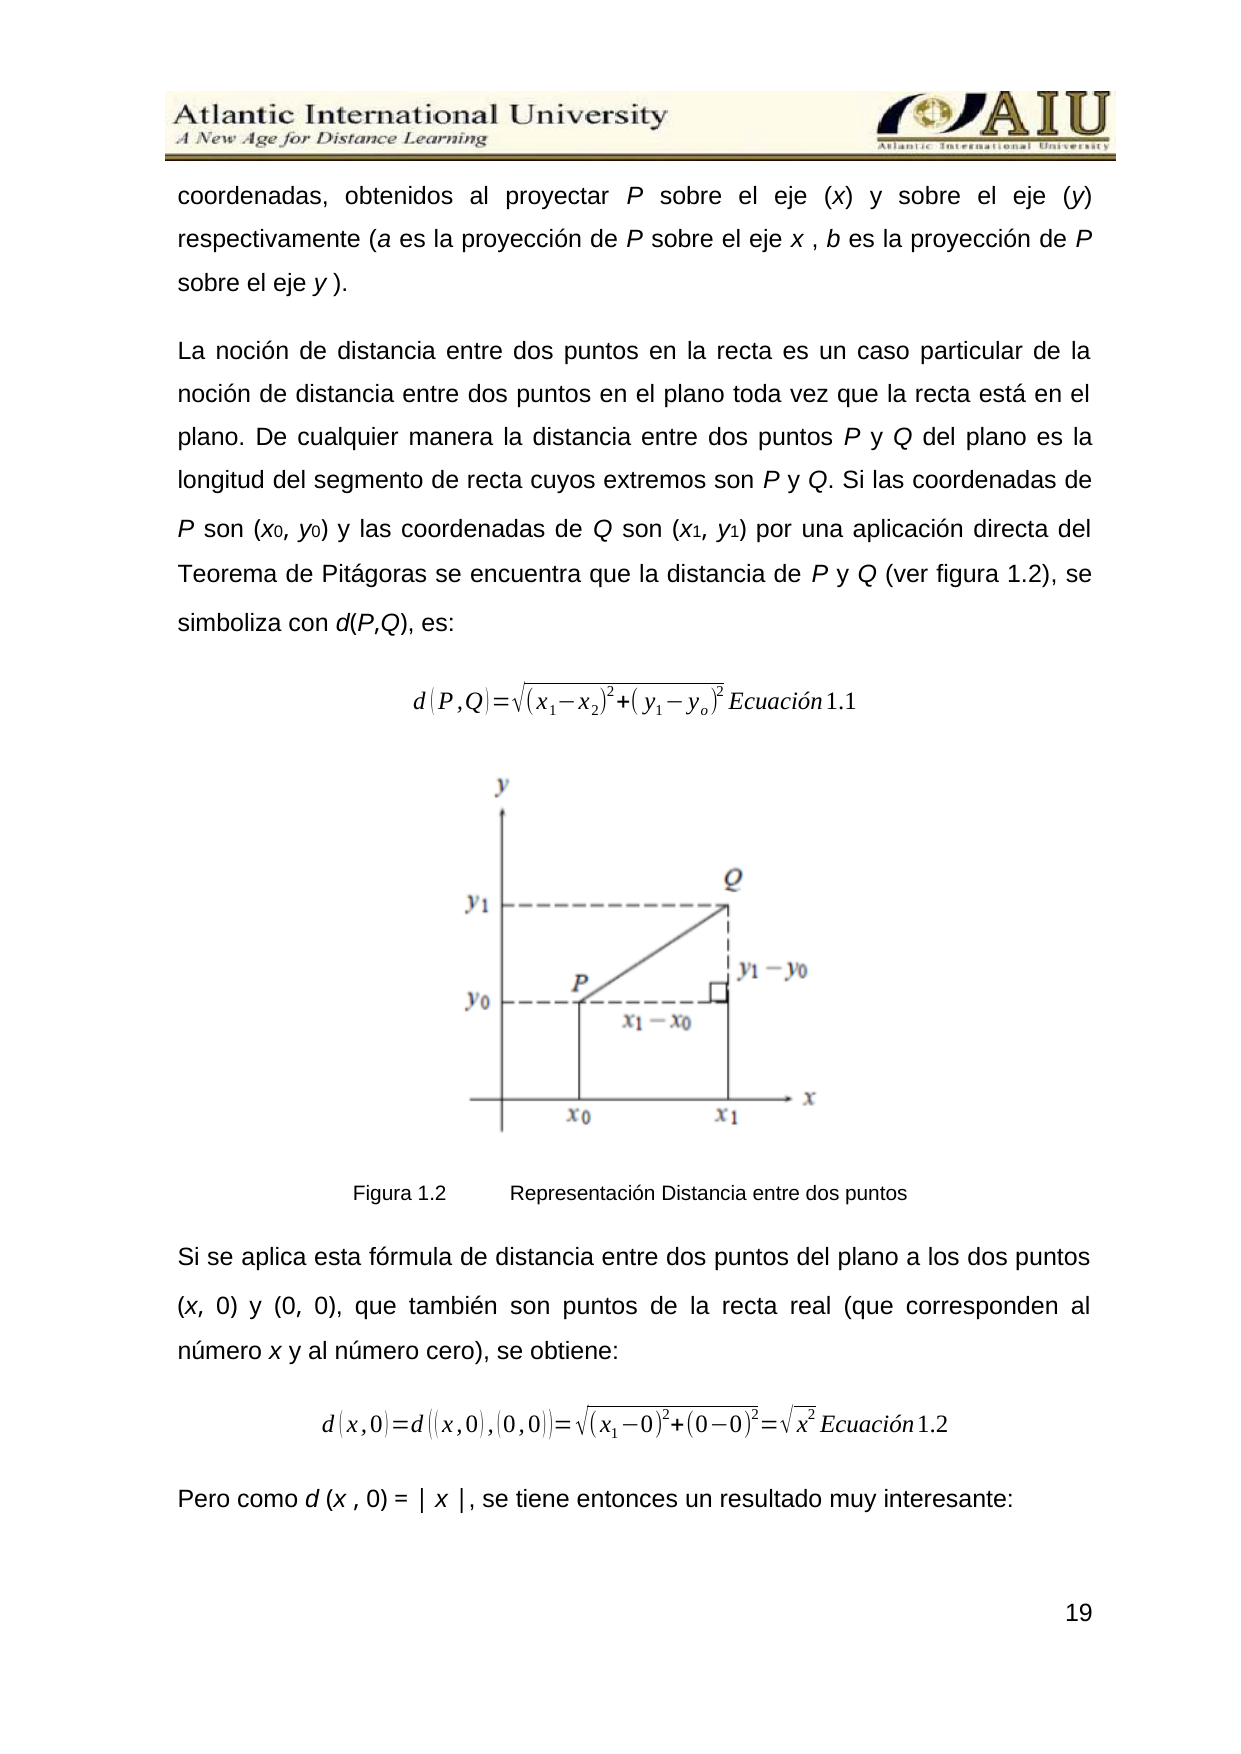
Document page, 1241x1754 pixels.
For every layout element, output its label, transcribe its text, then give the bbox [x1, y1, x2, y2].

text Pero como d (x , 0) = | x |, se tiene entonces un resultado muy interesante: [177, 1481, 1092, 1515]
text Si se aplica esta fórmula de distancia entre dos puntos del plano a los dos puntos (x, 0) y (0, 0), que también son puntos de la recta real (que corresponden al número x y al número cero), se obtiene: [177, 1242, 1092, 1364]
picture [150, 82, 1129, 166]
picture [428, 758, 842, 1142]
list Representación Distancia entre dos puntos [215, 1181, 1092, 1204]
text La noción de distancia entre dos puntos en la recta es un caso particular de la noción de distancia entre dos puntos en el plano toda vez que la recta está en el plano. De cualquier manera la distancia entre dos puntos P y Q del plano es la longitud del segmento de recta cuyos extremos son P y Q. Si las coordenadas de P son (x0, y0) y las coordenadas de Q son (x1, y1) por una aplicación directa del Teorema de Pitágoras se encuentra que la distancia de P y Q (ver figura 1.2), se simboliza con d(P,Q), es: [177, 336, 1092, 639]
